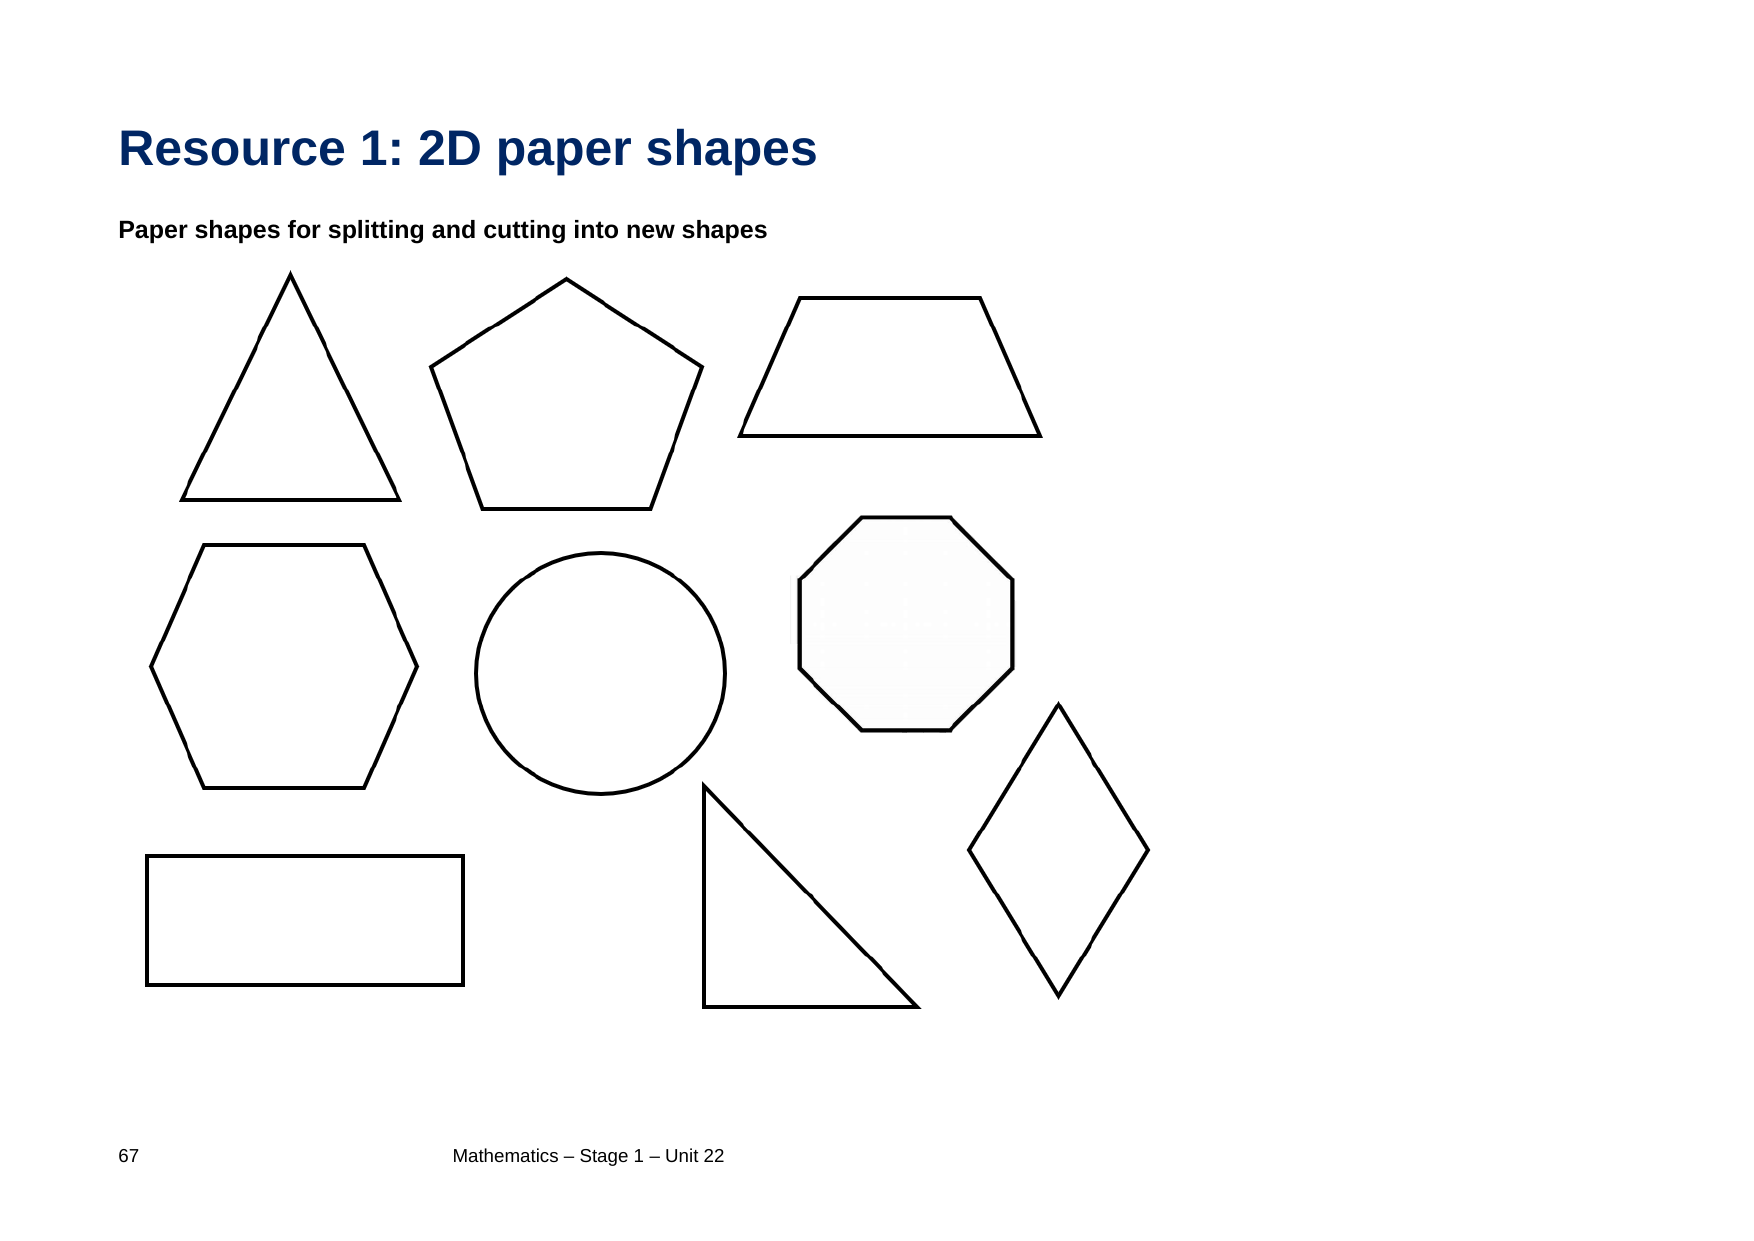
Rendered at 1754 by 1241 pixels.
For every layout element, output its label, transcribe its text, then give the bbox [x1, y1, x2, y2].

picture [118, 264, 1161, 1020]
text Paper shapes for splitting and cutting into new shapes [118, 215, 1636, 243]
subtitle Resource 1: 2D paper shapes [118, 118, 1636, 176]
